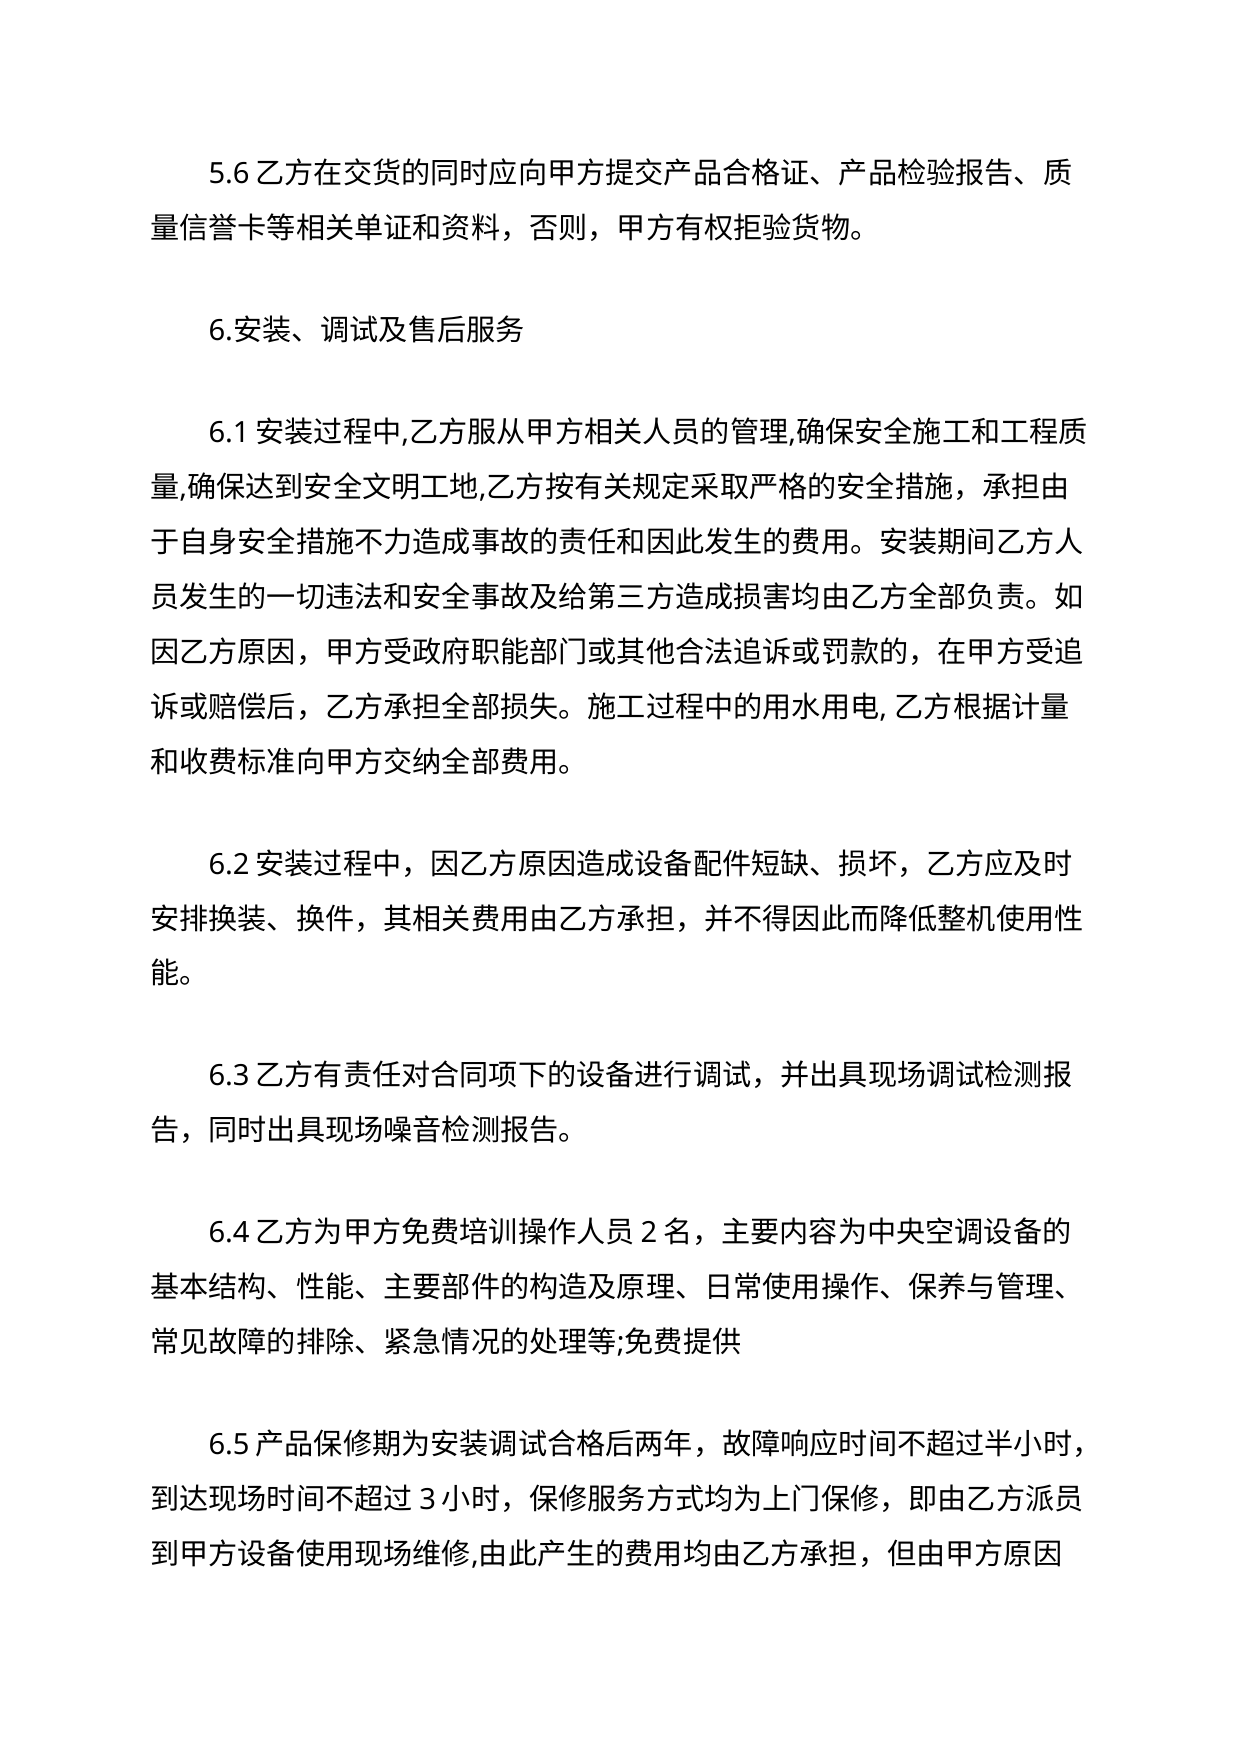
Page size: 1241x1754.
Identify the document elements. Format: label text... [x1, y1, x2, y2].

text 6.2安装过程中，因乙方原因造成设备配件短缺、损坏，乙方应及时安排换装、换件，其相关费用由乙方承担，并不得因此而降低整机使用性能。 [150, 840, 1090, 992]
text 6.安装、调试及售后服务 [150, 307, 1090, 349]
text 5.6乙方在交货的同时应向甲方提交产品合格证、产品检验报告、质量信誉卡等相关单证和资料，否则，甲方有权拒验货物。 [150, 150, 1090, 247]
text 6.1安装过程中,乙方服从甲方相关人员的管理,确保安全施工和工程质量,确保达到安全文明工地,乙方按有关规定采取严格的安全措施，承担由于自身安全措施不力造成事故的责任和因此发生的费用。安装期间乙方人员发生的一切违法和安全事故及给第三方造成损害均由乙方全部负责。如因乙方原因，甲方受政府职能部门或其他合法追诉或罚款的，在甲方受追诉或赔偿后，乙方承担全部损失。施工过程中的用水用电, 乙方根据计量和收费标准向甲方交纳全部费用。 [150, 409, 1090, 781]
text 6.3乙方有责任对合同项下的设备进行调试，并出具现场调试检测报告，同时出具现场噪音检测报告。 [150, 1052, 1090, 1149]
text 6.4乙方为甲方免费培训操作人员2名，主要内容为中央空调设备的基本结构、性能、主要部件的构造及原理、日常使用操作、保养与管理、常见故障的排除、紧急情况的处理等;免费提供 [150, 1209, 1090, 1361]
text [150, 1421, 1090, 1573]
